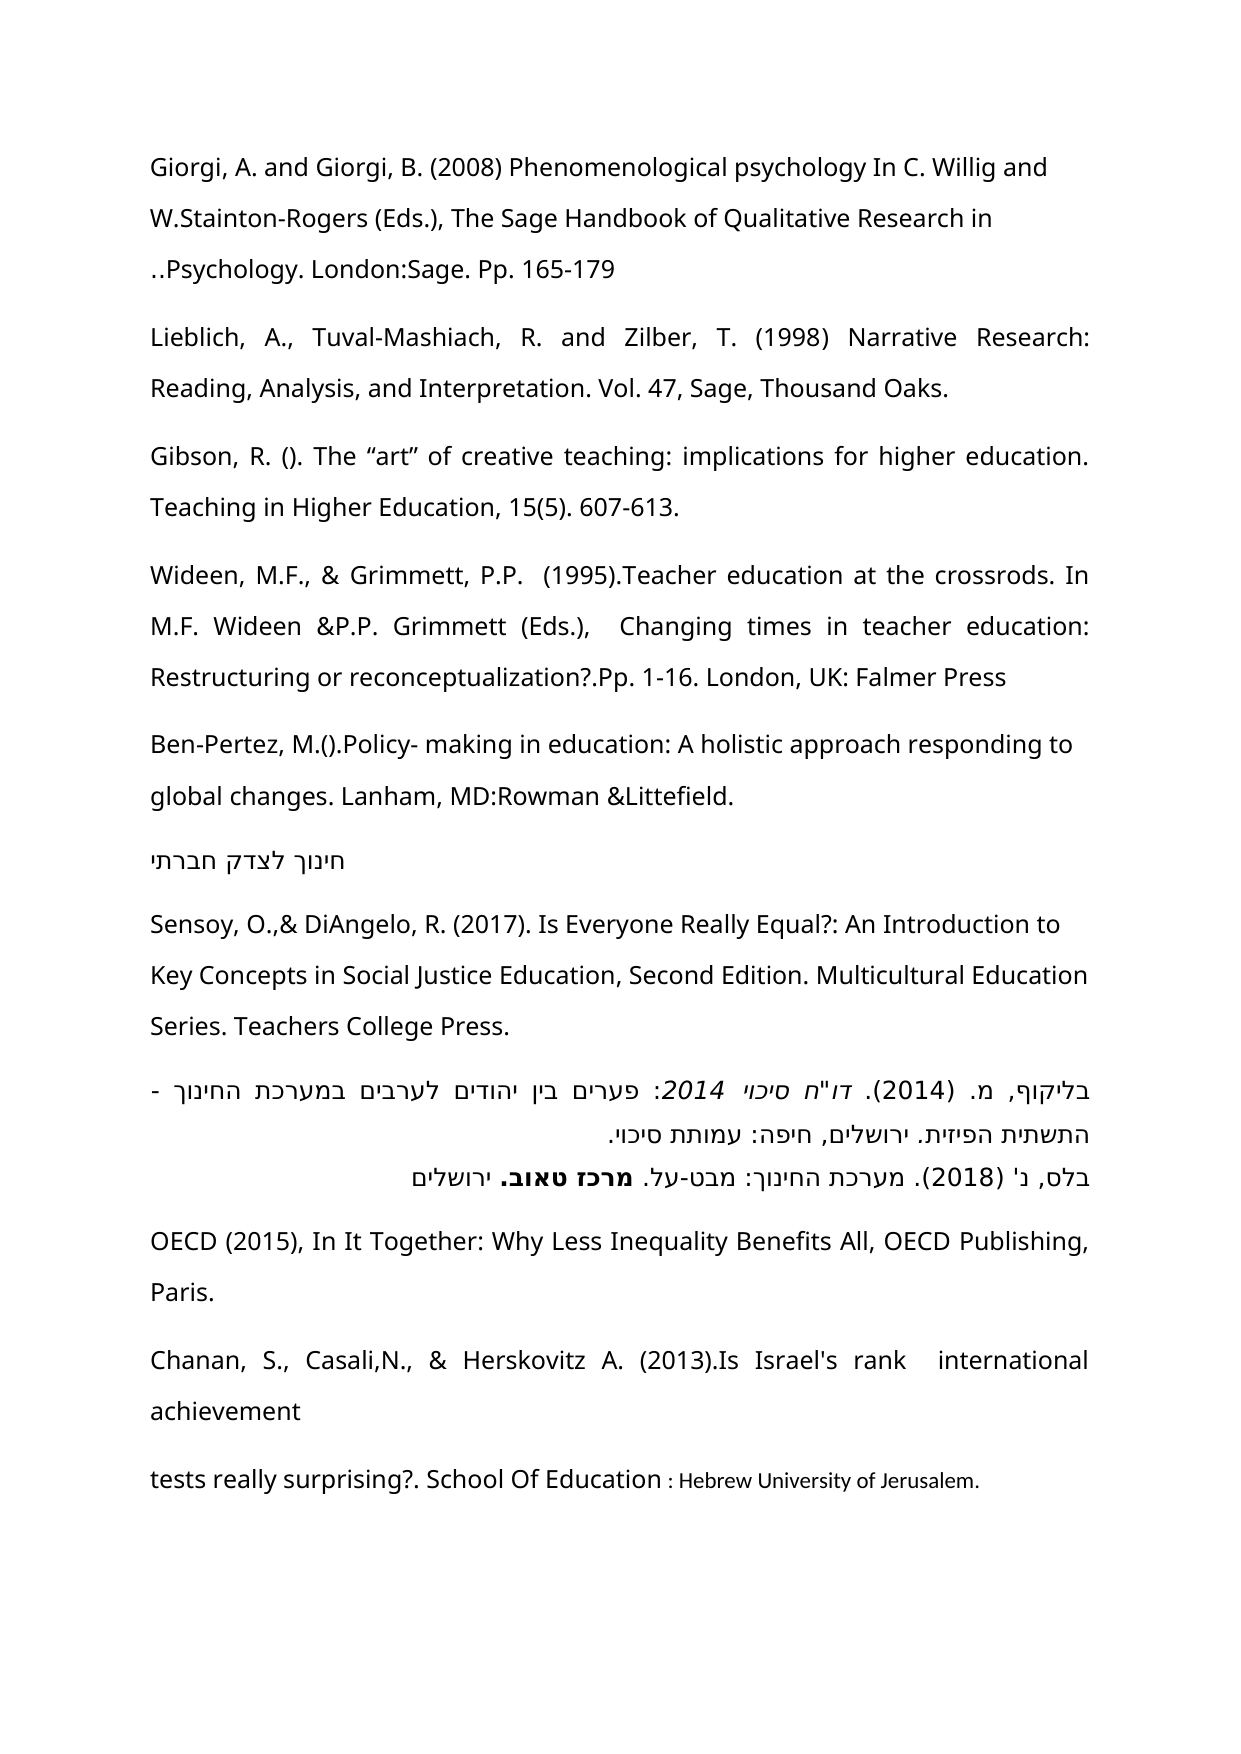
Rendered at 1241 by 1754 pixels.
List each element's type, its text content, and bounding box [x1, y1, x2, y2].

text Lieblich, A., Tuval-Mashiach, R. and Zilber, T. (1998) Narrative Research: Reading, Analysis, and Interpretation. Vol. 47, Sage, Thousand Oaks. [150, 320, 1090, 405]
text בליקוף, מ. (2014). דו"ח סיכוי 2014: פערים בין יהודים לערבים במערכת החינוך - התשתית הפיזית. ירושלים, חיפה: עמותת סיכוי. [150, 1076, 1090, 1149]
text Gibson, R. (). The “art” of creative teaching: implications for higher education. Teaching in Higher Education, 15(5). 607-613. [150, 438, 1090, 524]
text Ben-Pertez, M.().Policy- making in education: A holistic approach responding to global changes. Lanham, MD:Rowman &Littefield. [150, 727, 1090, 812]
text Giorgi, A. and Giorgi, B. (2008) Phenomenological psychology In C. Willig and W.Stainton-Rogers (Eds.), The Sage Handbook of Qualitative Research in Psychology. London:Sage. Pp. 165-179.. [150, 150, 1090, 286]
text בלס, נ' (2018). מערכת החינוך: מבט-על. מרכז טאוב. ירושלים [150, 1163, 1090, 1193]
text OECD (2015), In It Together: Why Less Inequality Benefits All, OECD Publishing, Paris. [150, 1224, 1090, 1309]
text Chanan, S., Casali,N., & Herskovitz A. (2013).Is Israel's rank international achievement [150, 1343, 1090, 1428]
text חינוך לצדק חברתי [150, 846, 1090, 875]
text tests really surprising?. School Of Education : Hebrew University of Jerusalem. [150, 1461, 1090, 1496]
text Sensoy, O.,& DiAngelo, R. (2017). Is Everyone Really Equal?: An Introduction to Key Concepts in Social Justice Education, Second Edition. Multicultural Education Series. Teachers College Press. [150, 906, 1090, 1042]
text Wideen, M.F., & Grimmett, P.P. (1995).Teacher education at the crossrods. In M.F. Wideen &P.P. Grimmett (Eds.), Changing times in teacher education: Restructuring or reconceptualization?.Pp. 1-16. London, UK: Falmer Press [150, 557, 1090, 693]
